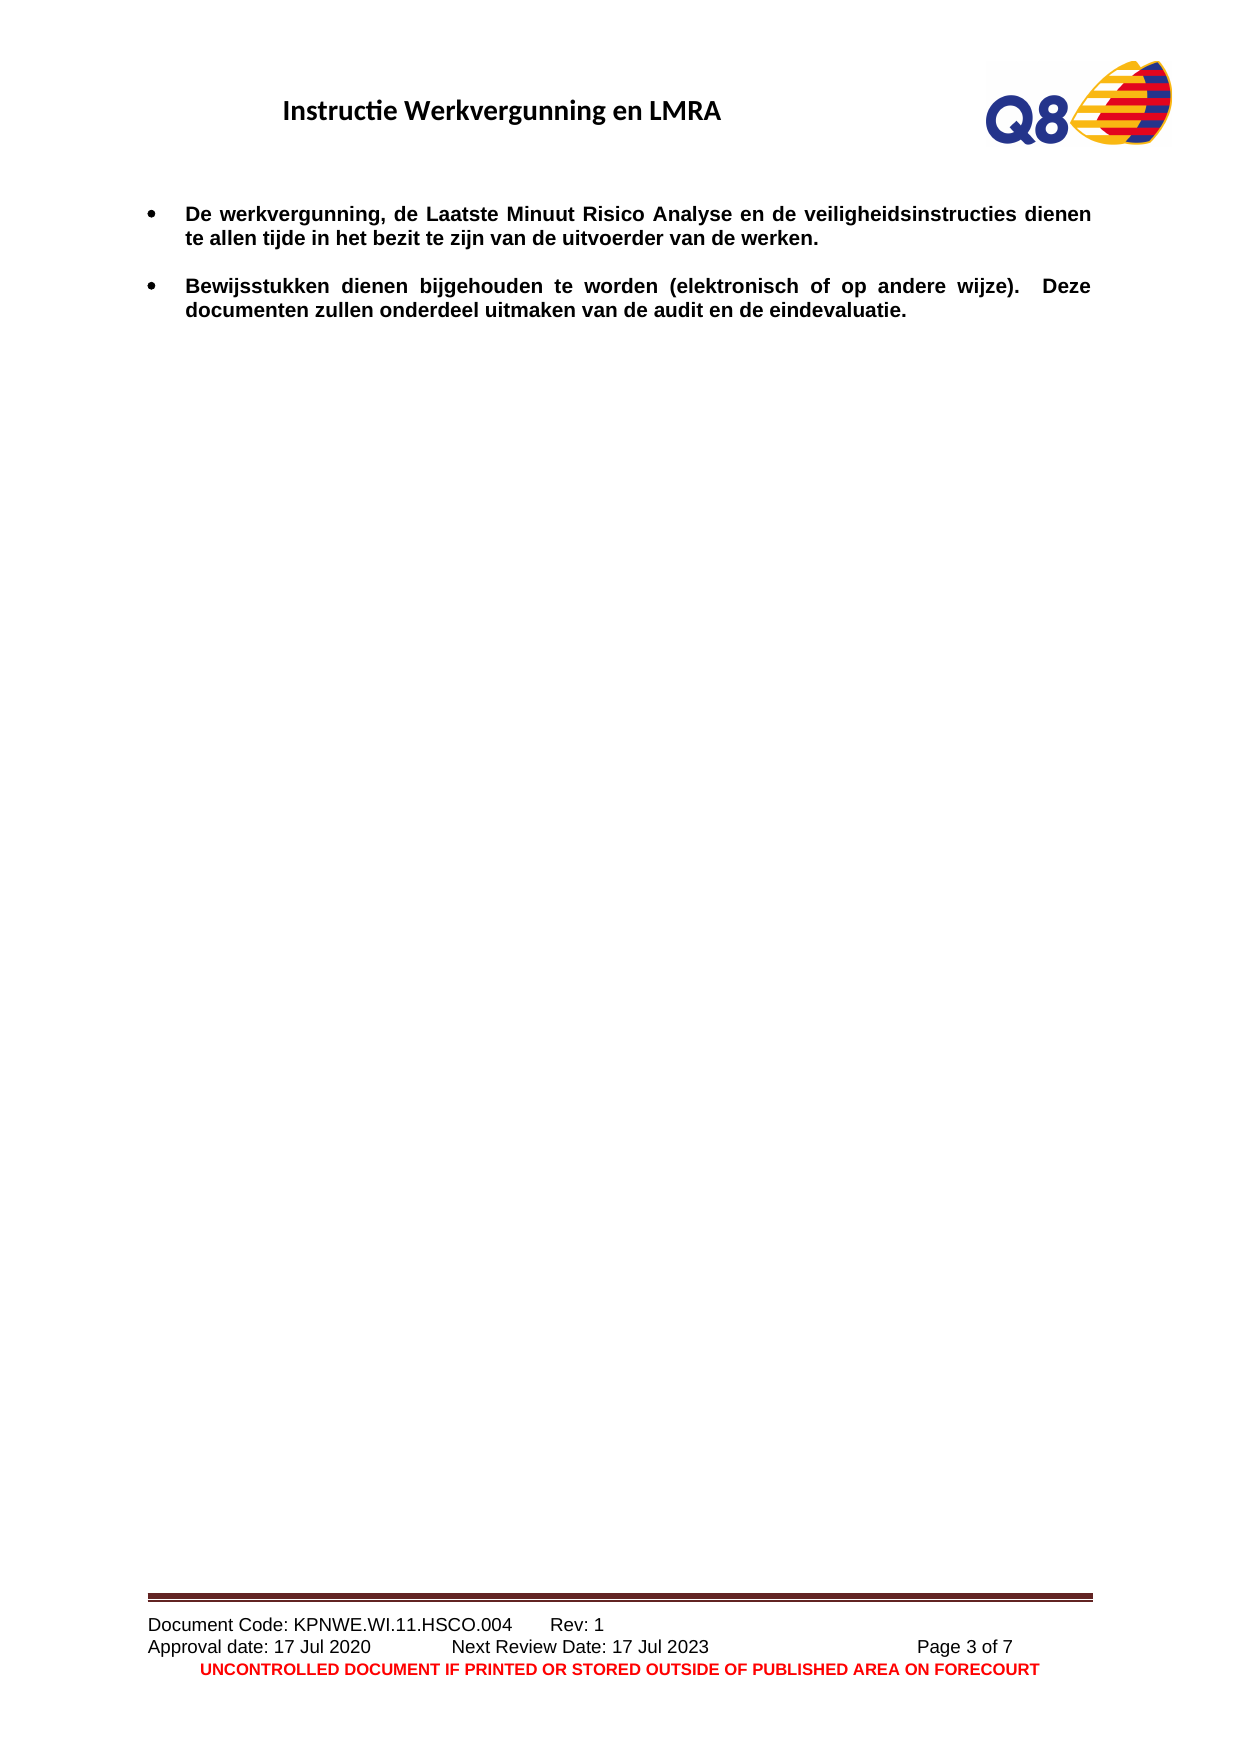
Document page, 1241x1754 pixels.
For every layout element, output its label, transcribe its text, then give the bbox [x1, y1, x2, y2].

list Bewijsstukken dienen bijgehouden te worden (elektronisch of op andere wijze). Deze documenten zullen onderdeel uitmaken van de audit en de eindevaluatie. [148, 273, 1093, 321]
picture [985, 61, 1173, 147]
list De werkvergunning, de Laatste Minuut Risico Analyse en de veiligheidsinstructies dienen te allen tijde in het bezit te zijn van de uitvoerder van de werken. [148, 201, 1093, 249]
